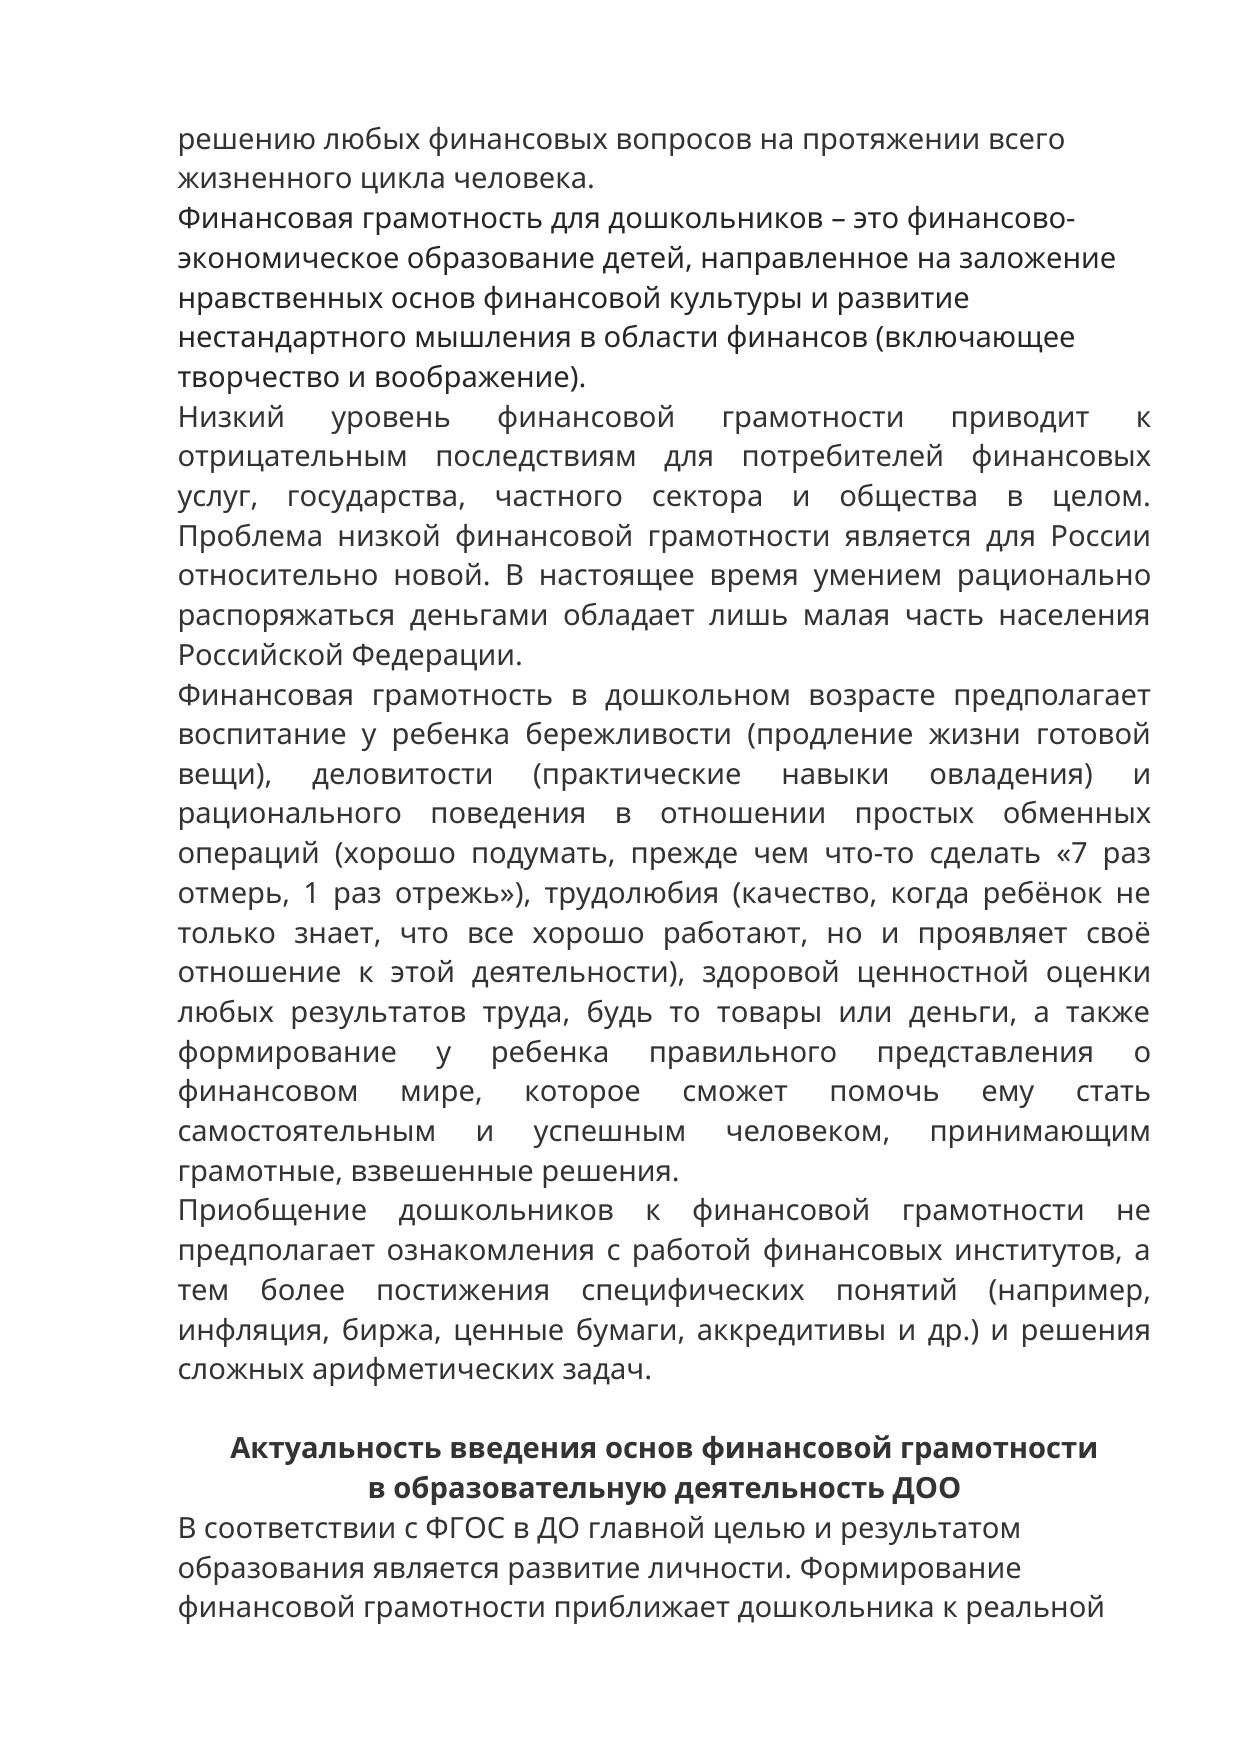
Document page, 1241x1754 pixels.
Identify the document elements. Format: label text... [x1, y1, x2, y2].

text Финансовая грамотность в дошкольном возрасте предполагает воспитание у ребенка бережливости (продление жизни готовой вещи), деловитости (практические навыки овладения) и рационального поведения в отношении простых обменных операций (хорошо подумать, прежде чем что-то сделать «7 раз отмерь, 1 раз отрежь»), трудолюбия (качество, когда ребёнок не только знает, что все хорошо работают, но и проявляет своё отношение к этой деятельности), здоровой ценностной оценки любых результатов труда, будь то товары или деньги, а также формирование у ребенка правильного представления о финансовом мире, которое сможет помочь ему стать самостоятельным и успешным человеком, принимающим грамотные, взвешенные решения. [177, 674, 1152, 1190]
text Актуальность введения основ финансовой грамотности [177, 1428, 1152, 1467]
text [177, 1507, 1152, 1626]
text Финансовая грамотность для дошкольников – это финансово-экономическое образование детей, направленное на заложение нравственных основ финансовой культуры и развитие нестандартного мышления в области финансов (включающее творчество и воображение). [177, 197, 1152, 396]
text в образовательную деятельность ДОО [177, 1467, 1152, 1507]
text Низкий уровень финансовой грамотности приводит к отрицательным последствиям для потребителей финансовых услуг, государства, частного сектора и общества в целом. Проблема низкой финансовой грамотности является для России относительно новой. В настоящее время умением рационально распоряжаться деньгами обладает лишь малая часть населения Российской Федерации. [177, 396, 1152, 674]
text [177, 118, 1152, 197]
text Приобщение дошкольников к финансовой грамотности не предполагает ознакомления с работой финансовых институтов, а тем более постижения специфических понятий (например, инфляция, биржа, ценные бумаги, аккредитивы и др.) и решения сложных арифметических задач. [177, 1190, 1152, 1388]
